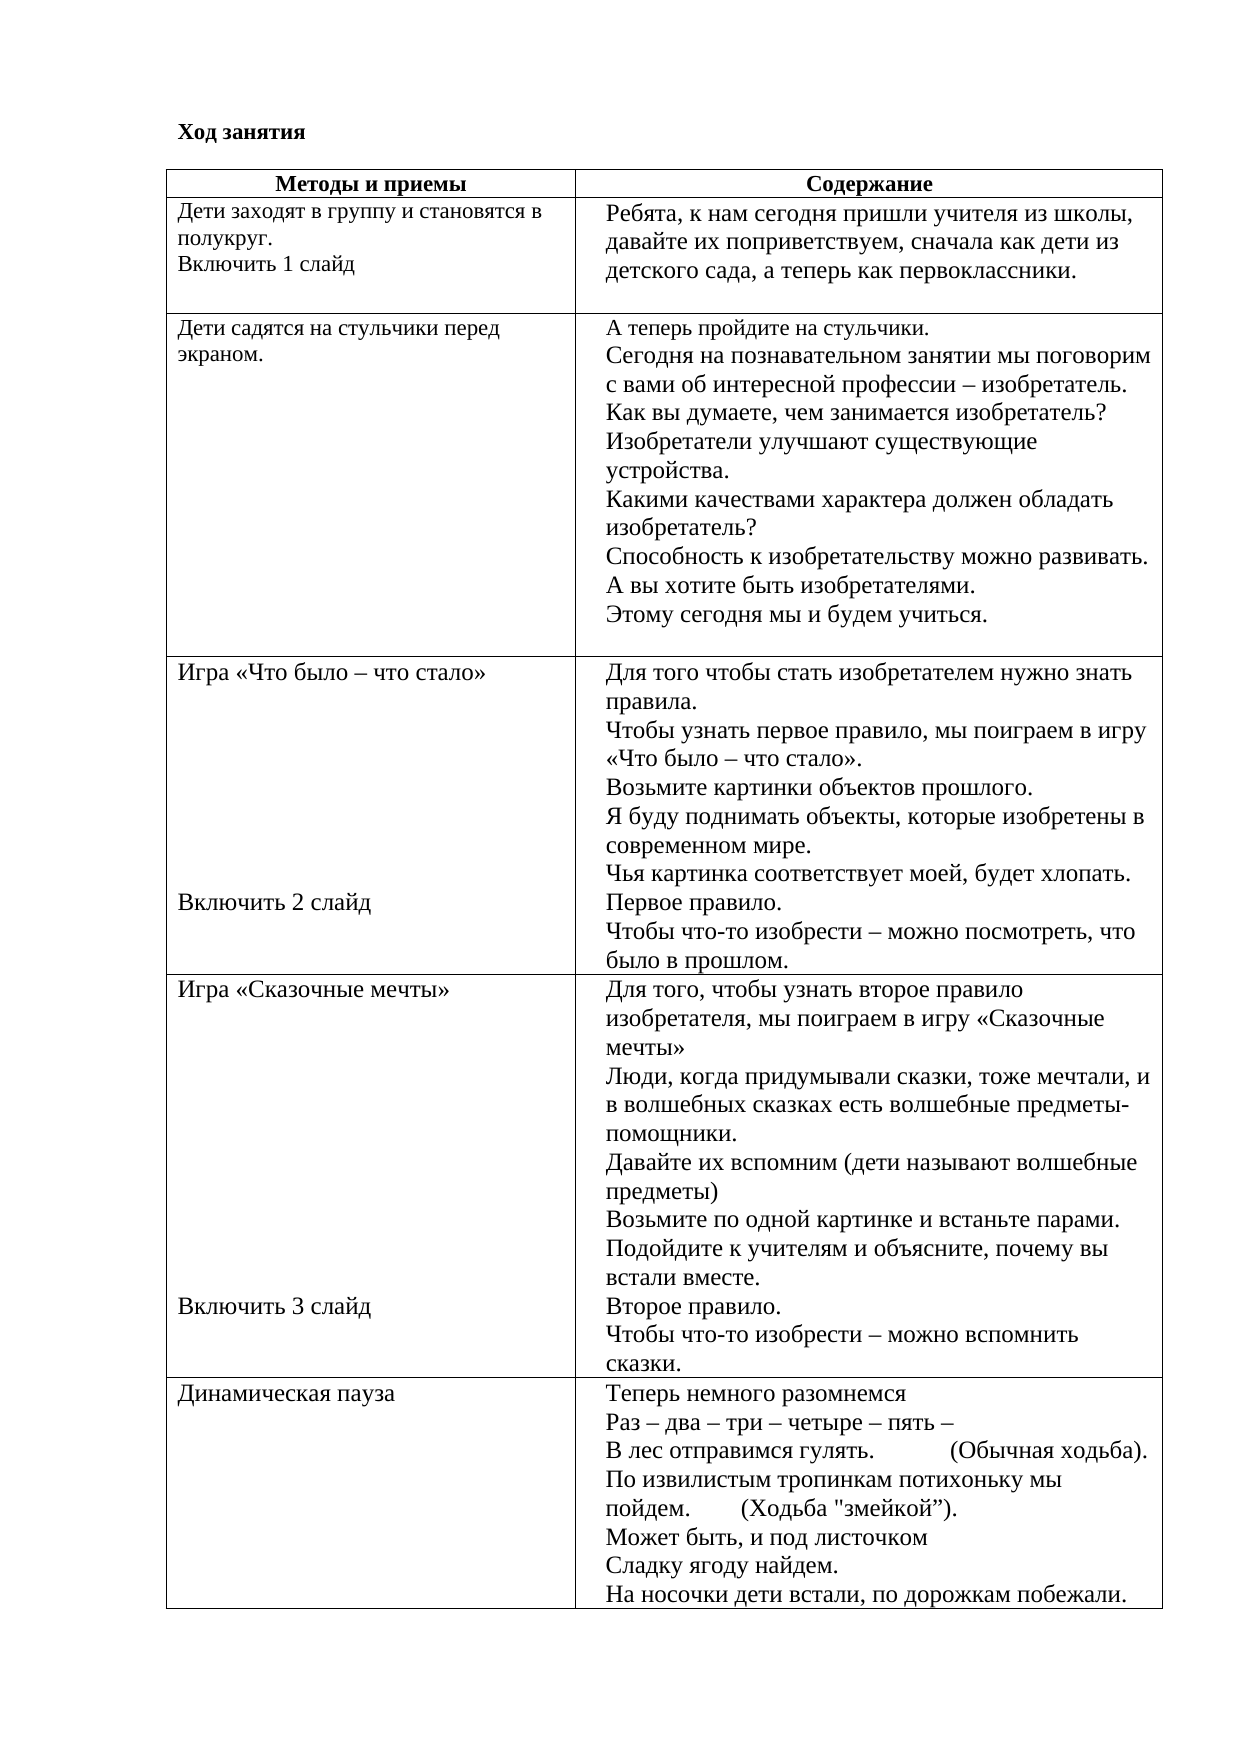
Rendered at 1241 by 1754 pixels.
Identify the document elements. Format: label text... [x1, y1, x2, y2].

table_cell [576, 1378, 1162, 1608]
table_cell Игра «Сказочные мечты» Включить 3 слайд [167, 975, 575, 1377]
table_cell А теперь пройдите на стульчики. Сегодня на познавательном занятии мы поговорим с вами об интересной профессии – изобретатель. Как вы думаете, чем занимается изобретатель? Изобретатели улучшают существующие устройства. Какими качествами характера должен обладать изобретатель? Способность к изобретательству можно развивать. А вы хотите быть изобретателями. Этому сегодня мы и будем учиться. [576, 314, 1162, 656]
table_cell Динамическая пауза [167, 1378, 575, 1608]
table_cell Для того, чтобы узнать второе правило изобретателя, мы поиграем в игру «Сказочные мечты» Люди, когда придумывали сказки, тоже мечтали, и в волшебных сказках есть волшебные предметы-помощники. Давайте их вспомним (дети называют волшебные предметы) Возьмите по одной картинке и встаньте парами. Подойдите к учителям и объясните, почему вы встали вместе. Второе правило. Чтобы что-то изобрести – можно вспомнить сказки. [576, 975, 1162, 1377]
table_cell Дети садятся на стульчики перед экраном. [167, 314, 575, 656]
table_cell Дети заходят в группу и становятся в полукруг. Включить 1 слайд [167, 198, 575, 313]
table_cell Игра «Что было – что стало» Включить 2 слайд [167, 657, 575, 973]
text Ход занятия [177, 118, 1152, 144]
table_header Содержание [576, 170, 1162, 197]
table_header Методы и приемы [167, 170, 575, 197]
table_cell Для того чтобы стать изобретателем нужно знать правила. Чтобы узнать первое правило, мы поиграем в игру «Что было – что стало». Возьмите картинки объектов прошлого. Я буду поднимать объекты, которые изобретены в современном мире. Чья картинка соответствует моей, будет хлопать. Первое правило. Чтобы что-то изобрести – можно посмотреть, что было в прошлом. [576, 657, 1162, 973]
table_cell Ребята, к нам сегодня пришли учителя из школы, давайте их поприветствуем, сначала как дети из детского сада, а теперь как первоклассники. [576, 198, 1162, 313]
